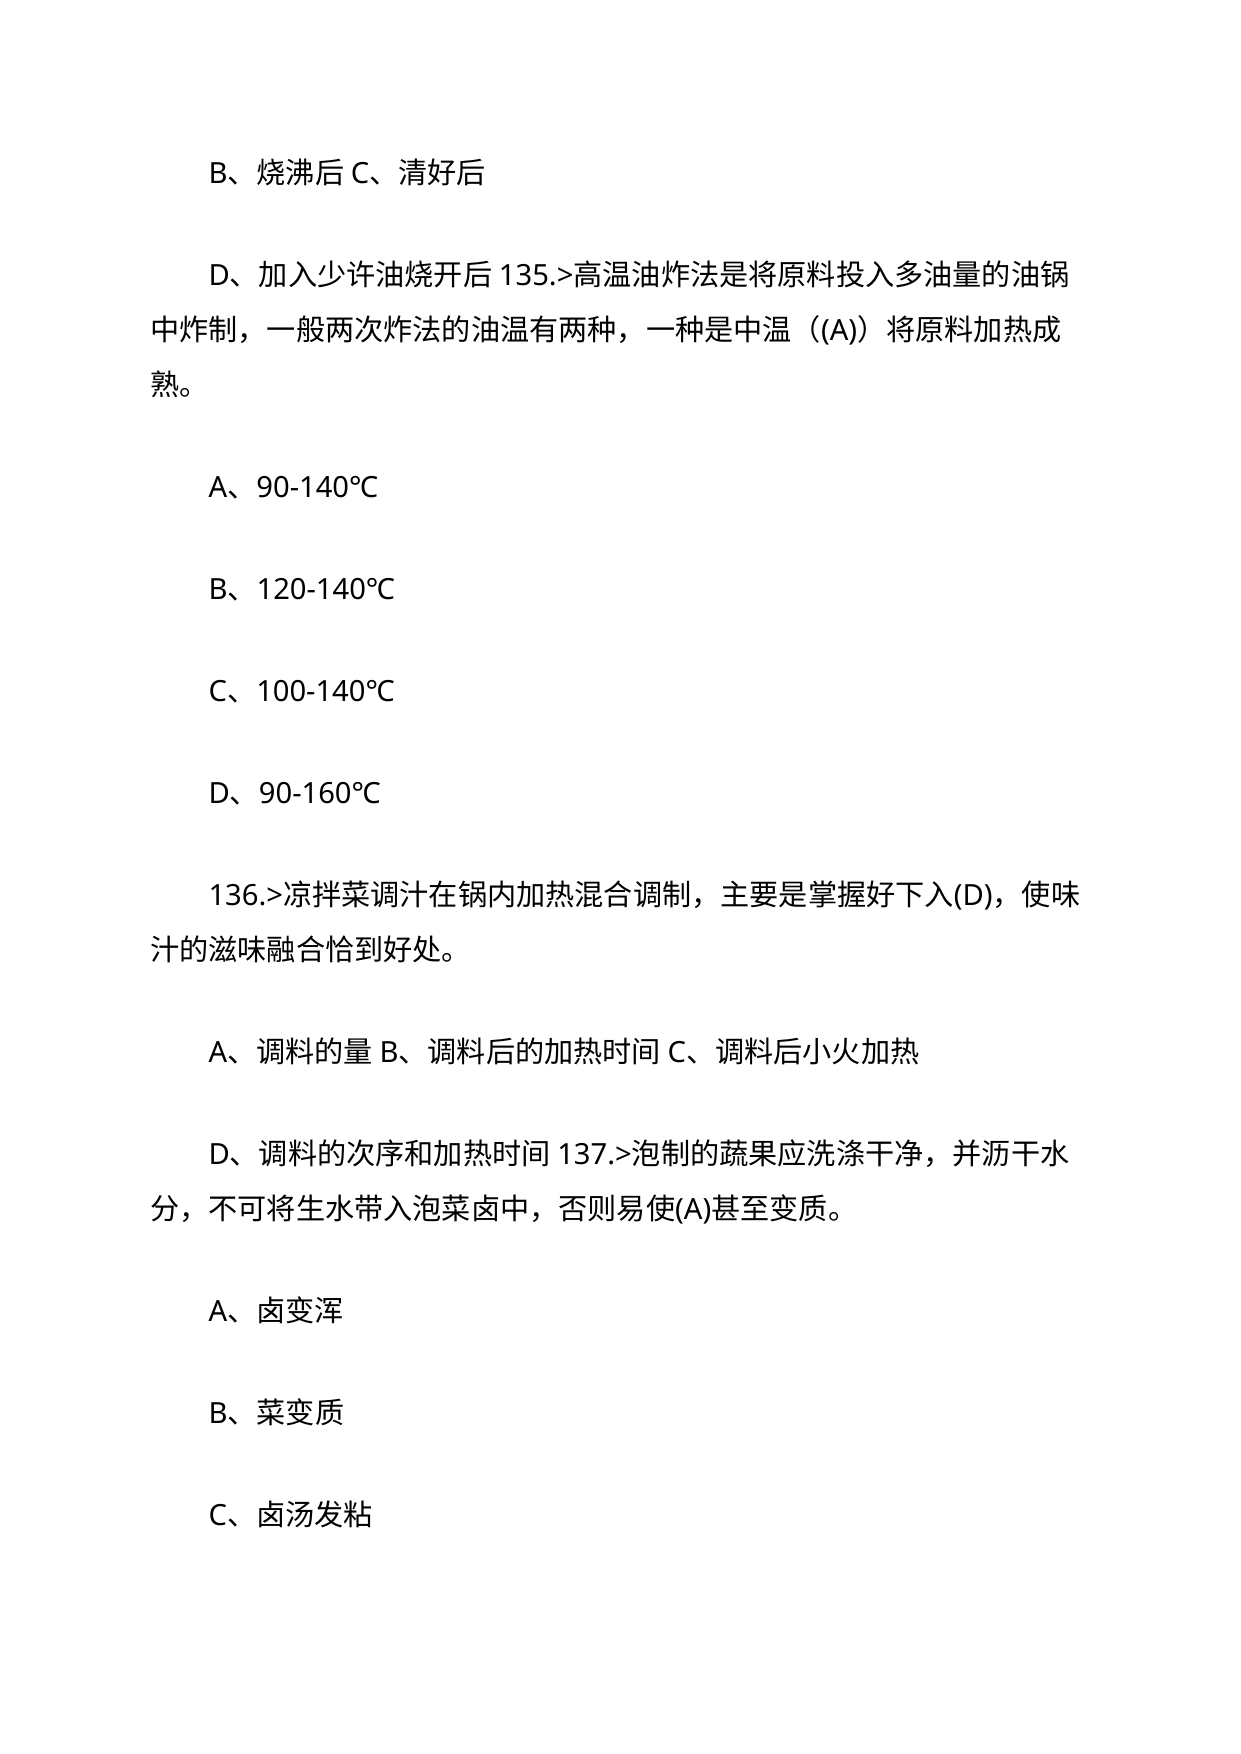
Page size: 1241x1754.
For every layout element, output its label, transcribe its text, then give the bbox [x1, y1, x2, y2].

text B、120-140℃ [150, 566, 1090, 608]
text B、菜变质 [150, 1389, 1090, 1432]
text D、调料的次序和加热时间 137.>泡制的蔬果应洗涤干净，并沥干水分，不可将生水带入泡菜卤中，否则易使(A)甚至变质。 [150, 1130, 1090, 1228]
text C、卤汤发粘 [150, 1491, 1090, 1534]
text C、100-140℃ [150, 668, 1090, 710]
text A、卤变浑 [150, 1287, 1090, 1330]
text 136.>凉拌菜调汁在锅内加热混合调制，主要是掌握好下入(D)，使味汁的滋味融合恰到好处。 [150, 872, 1090, 969]
text D、加入少许油烧开后 135.>高温油炸法是将原料投入多油量的油锅中炸制，一般两次炸法的油温有两种，一种是中温（(A)）将原料加热成熟。 [150, 252, 1090, 404]
text A、调料的量 B、调料后的加热时间 C、调料后小火加热 [150, 1028, 1090, 1071]
text B、烧沸后 C、清好后 [150, 150, 1090, 192]
text D、90-160℃ [150, 770, 1090, 812]
text A、90-140℃ [150, 464, 1090, 506]
